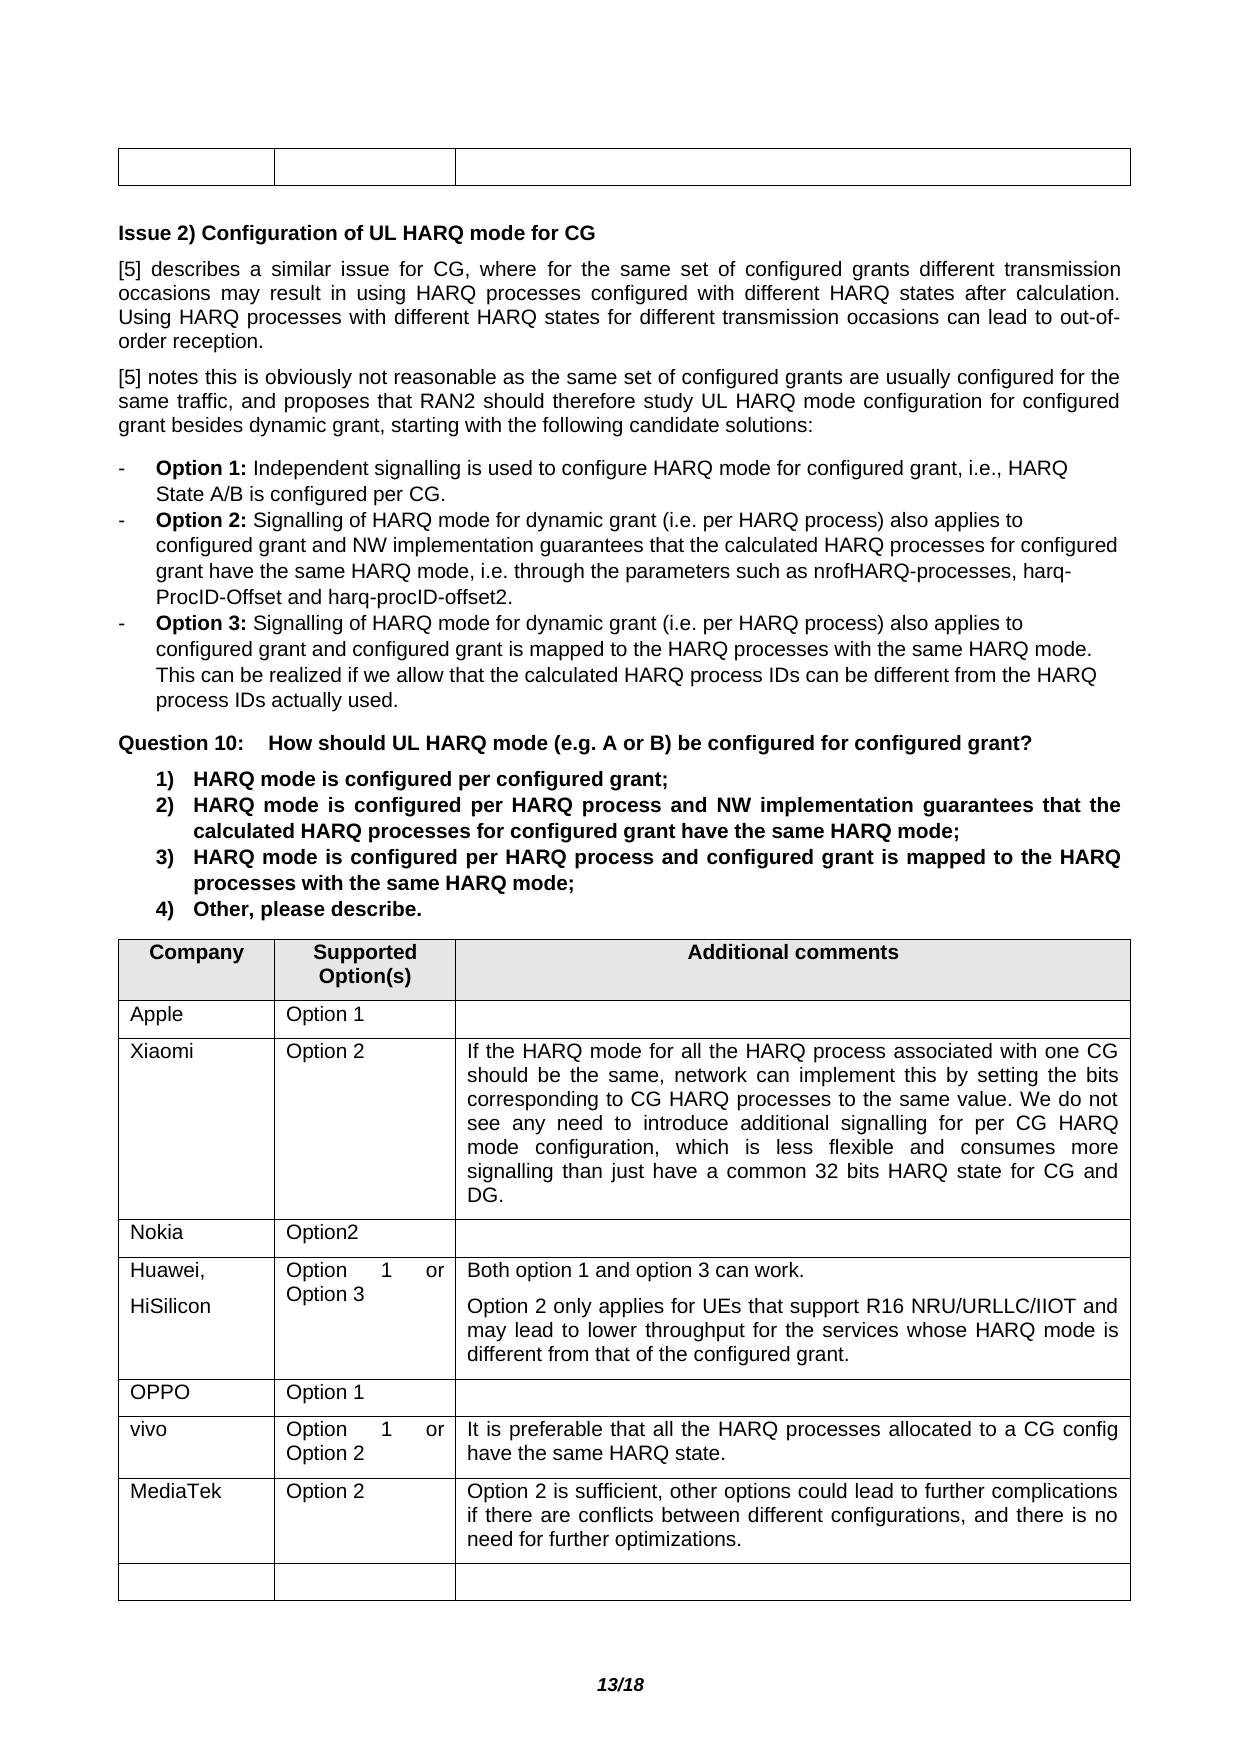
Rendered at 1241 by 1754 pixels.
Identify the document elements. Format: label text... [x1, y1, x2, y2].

table_cell If the HARQ mode for all the HARQ process associated with one CG should be the same, network can implement this by setting the bits corresponding to CG HARQ processes to the same value. We do not see any need to introduce additional signalling for per CG HARQ mode configuration, which is less flexible and consumes more signalling than just have a common 32 bits HARQ state for CG and DG. [456, 1039, 1130, 1219]
text [5] notes this is obviously not reasonable as the same set of configured grants are usually configured for the same traffic, and proposes that RAN2 should therefore study UL HARQ mode configuration for configured grant besides dynamic grant, starting with the following candidate solutions: [118, 365, 1122, 437]
list Option 2: Signalling of HARQ mode for dynamic grant (i.e. per HARQ process) also applies to configured grant and NW implementation guarantees that the calculated HARQ processes for configured grant have the same HARQ mode, i.e. through the parameters such as nrofHARQ-processes, harq-ProcID-Offset and harq-procID-offset2. [118, 507, 1122, 609]
table_cell Option 1 or Option 2 [275, 1417, 455, 1477]
table_header Supported Option(s) [275, 940, 455, 1000]
table_cell Option 2 [275, 1039, 455, 1219]
table_cell Nokia [119, 1220, 274, 1257]
table_cell Huawei, HiSilicon [119, 1258, 274, 1378]
list Other, please describe. [156, 896, 1122, 920]
list Option 1: Independent signalling is used to configure HARQ mode for configured grant, i.e., HARQ State A/B is configured per CG. [118, 456, 1122, 506]
table_cell Xiaomi [119, 1039, 274, 1219]
table_cell Option2 [275, 1220, 455, 1257]
table_cell Option 1 [275, 1001, 455, 1038]
table_cell It is preferable that all the HARQ processes allocated to a CG config have the same HARQ state. [456, 1417, 1130, 1477]
table_cell [456, 1380, 1130, 1416]
text Question 10: How should UL HARQ mode (e.g. A or B) be configured for configured grant? [118, 731, 1122, 755]
list HARQ mode is configured per HARQ process and NW implementation guarantees that the calculated HARQ processes for configured grant have the same HARQ mode; [156, 793, 1122, 843]
table_cell [275, 149, 455, 185]
text Issue 2) Configuration of UL HARQ mode for CG [118, 220, 1122, 244]
table_header Company [119, 940, 274, 1000]
table_cell vivo [119, 1417, 274, 1477]
table_cell [456, 1001, 1130, 1038]
table_cell Both option 1 and option 3 can work. Option 2 only applies for UEs that support R16 NRU/URLLC/IIOT and may lead to lower throughput for the services whose HARQ mode is different from that of the configured grant. [456, 1258, 1130, 1378]
table_cell [119, 149, 274, 185]
table_cell Option 1 or Option 3 [275, 1258, 455, 1378]
list HARQ mode is configured per configured grant; [156, 767, 1122, 791]
table_cell MediaTek [119, 1479, 274, 1563]
table_cell [456, 149, 1130, 185]
table_cell [456, 1564, 1130, 1600]
list HARQ mode is configured per HARQ process and configured grant is mapped to the HARQ processes with the same HARQ mode; [156, 845, 1122, 894]
table_header Additional comments [456, 940, 1130, 1000]
table_cell Apple [119, 1001, 274, 1038]
text [5] describes a similar issue for CG, where for the same set of configured grants different transmission occasions may result in using HARQ processes configured with different HARQ states after calculation. Using HARQ processes with different HARQ states for different transmission occasions can lead to out-of-order reception. [118, 257, 1122, 353]
table_cell OPPO [119, 1380, 274, 1416]
table_cell Option 1 [275, 1380, 455, 1416]
table_cell [275, 1564, 455, 1600]
table_cell Option 2 [275, 1479, 455, 1563]
list Option 3: Signalling of HARQ mode for dynamic grant (i.e. per HARQ process) also applies to configured grant and configured grant is mapped to the HARQ processes with the same HARQ mode. This can be realized if we allow that the calculated HARQ process IDs can be different from the HARQ process IDs actually used. [118, 611, 1122, 712]
table_cell [456, 1220, 1130, 1257]
table_cell [119, 1564, 274, 1600]
table_cell Option 2 is sufficient, other options could lead to further complications if there are conflicts between different configurations, and there is no need for further optimizations. [456, 1479, 1130, 1563]
